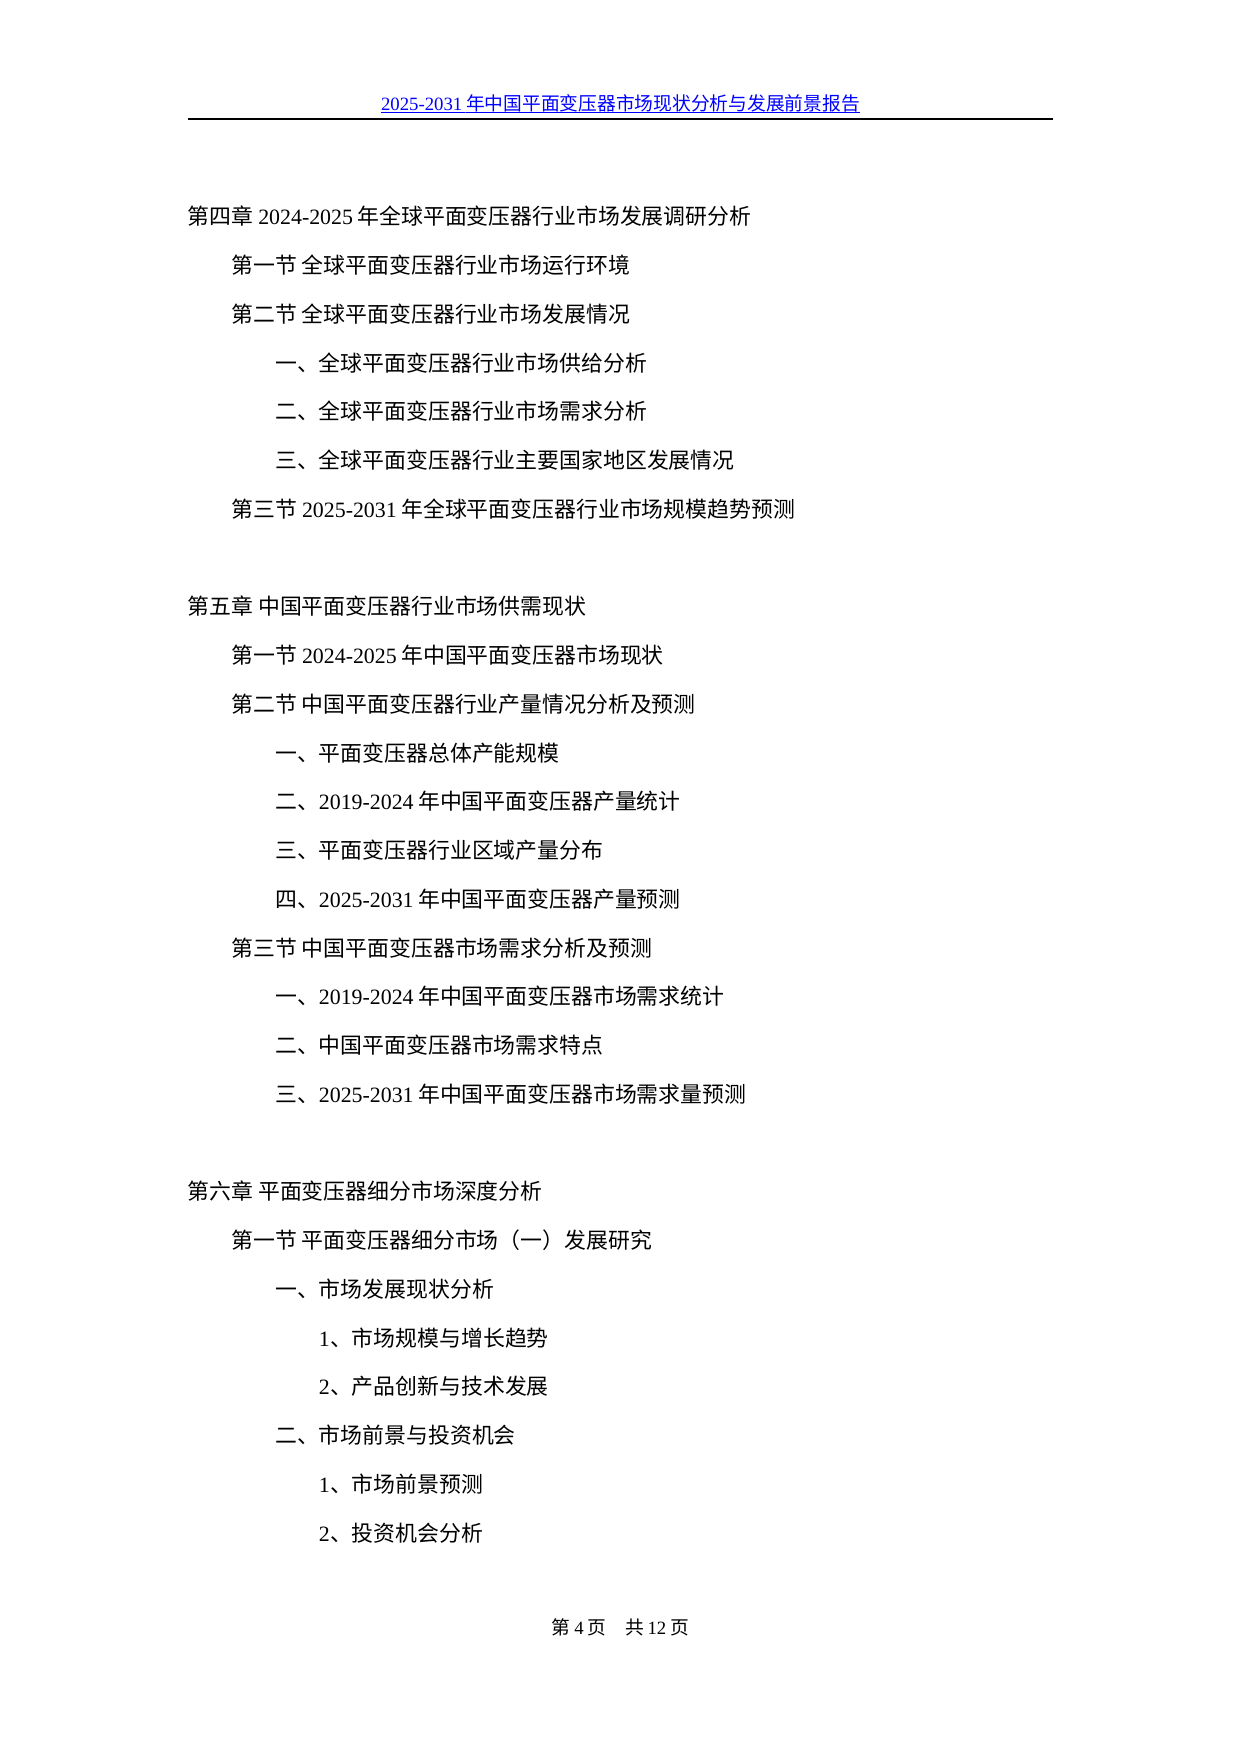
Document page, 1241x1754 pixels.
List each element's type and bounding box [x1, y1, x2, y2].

text [187, 150, 1053, 1548]
